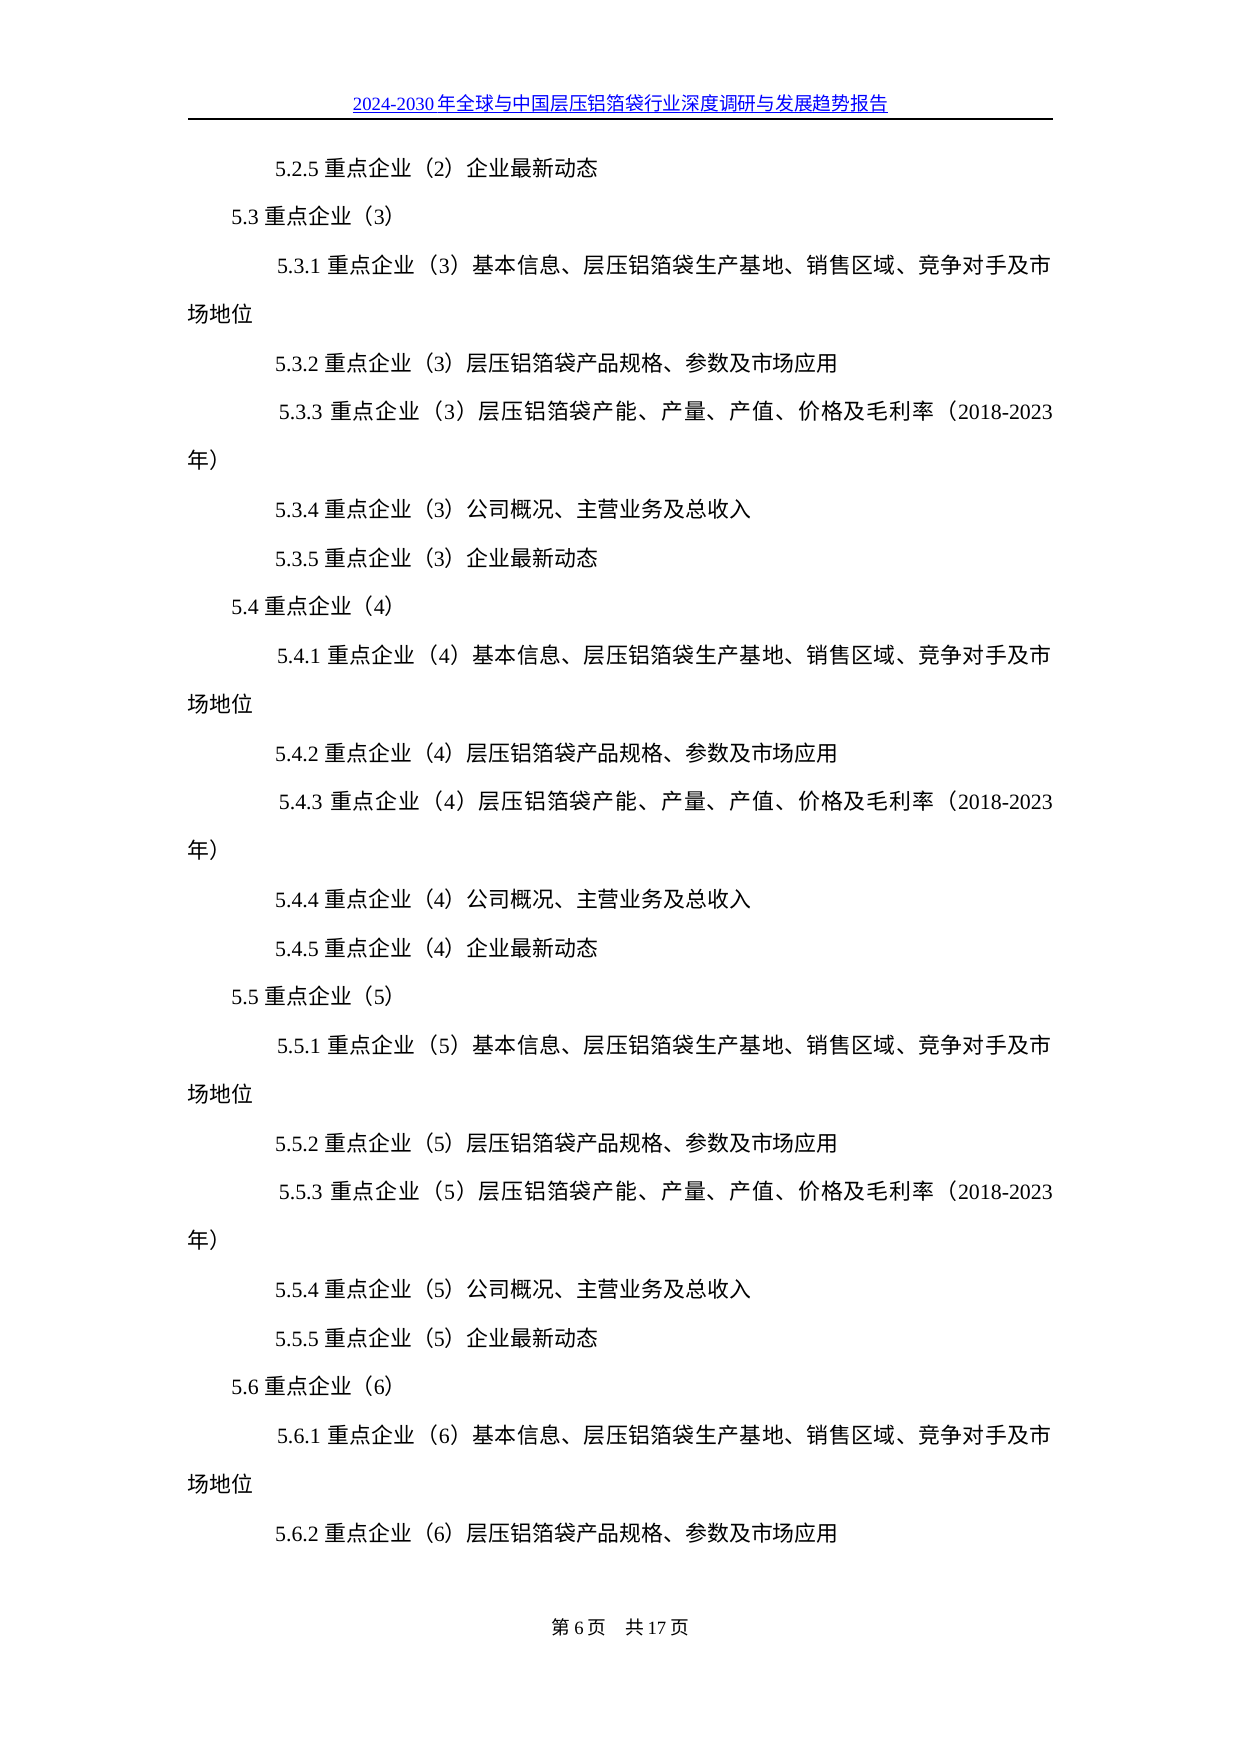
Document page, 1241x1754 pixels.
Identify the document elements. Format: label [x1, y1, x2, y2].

text [187, 150, 1053, 1548]
